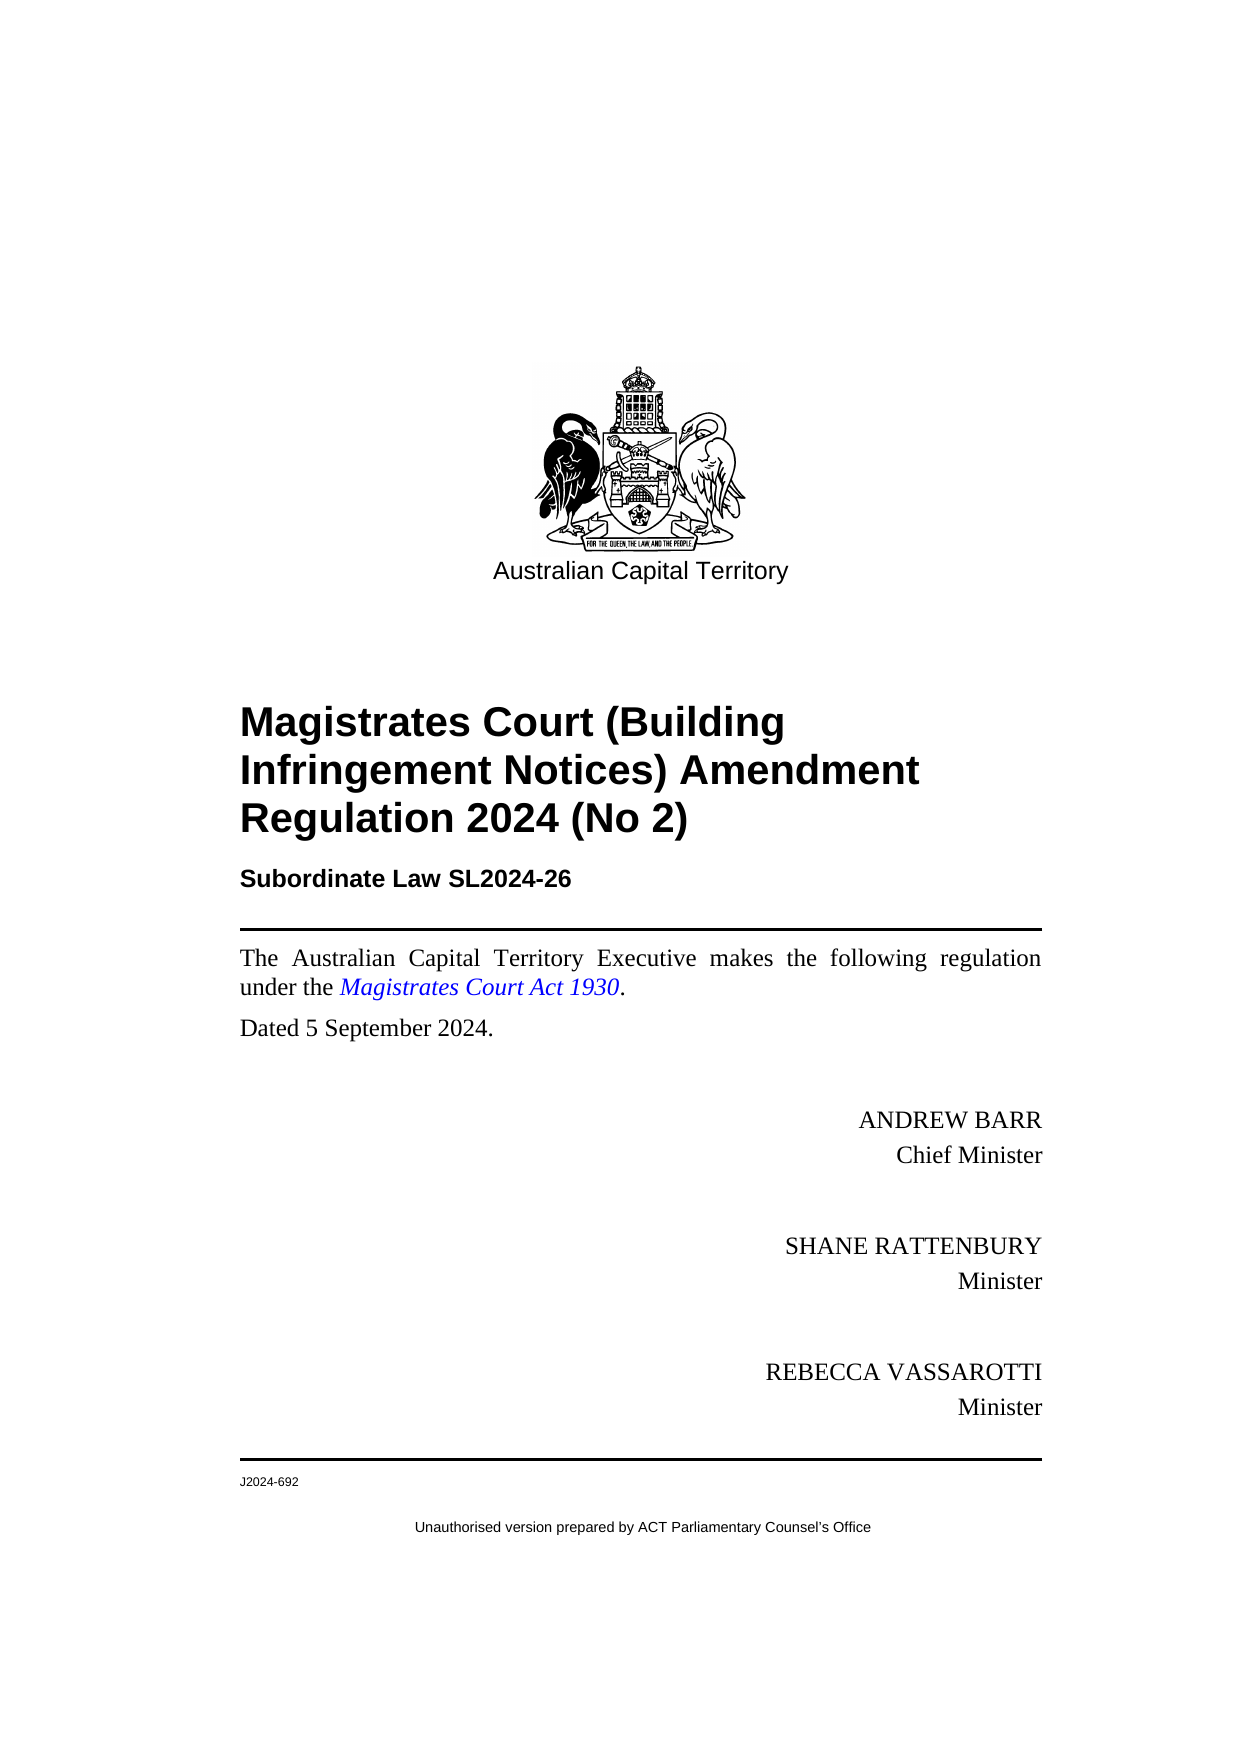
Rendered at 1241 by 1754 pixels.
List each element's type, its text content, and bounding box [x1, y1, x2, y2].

text Andrew Barr [239, 1105, 1042, 1133]
text The Australian Capital Territory Executive makes the following regulation under the Magistrates Court Act 1930. [239, 943, 1042, 1001]
text Dated 5 September 2024. [239, 1013, 1042, 1042]
text Rebecca Vassarotti [239, 1357, 1042, 1386]
text Minister [239, 1266, 1042, 1295]
text Magistrates Court (Building Infringement Notices) Amendment Regulation 2024 (No 2) [239, 697, 1042, 841]
text Australian Capital Territory [239, 556, 1042, 585]
text Chief Minister [239, 1140, 1042, 1168]
picture [531, 362, 751, 557]
text Subordinate Law SL2024-26 [239, 864, 1042, 893]
text Shane Rattenbury [239, 1231, 1042, 1260]
text Minister [239, 1392, 1042, 1421]
